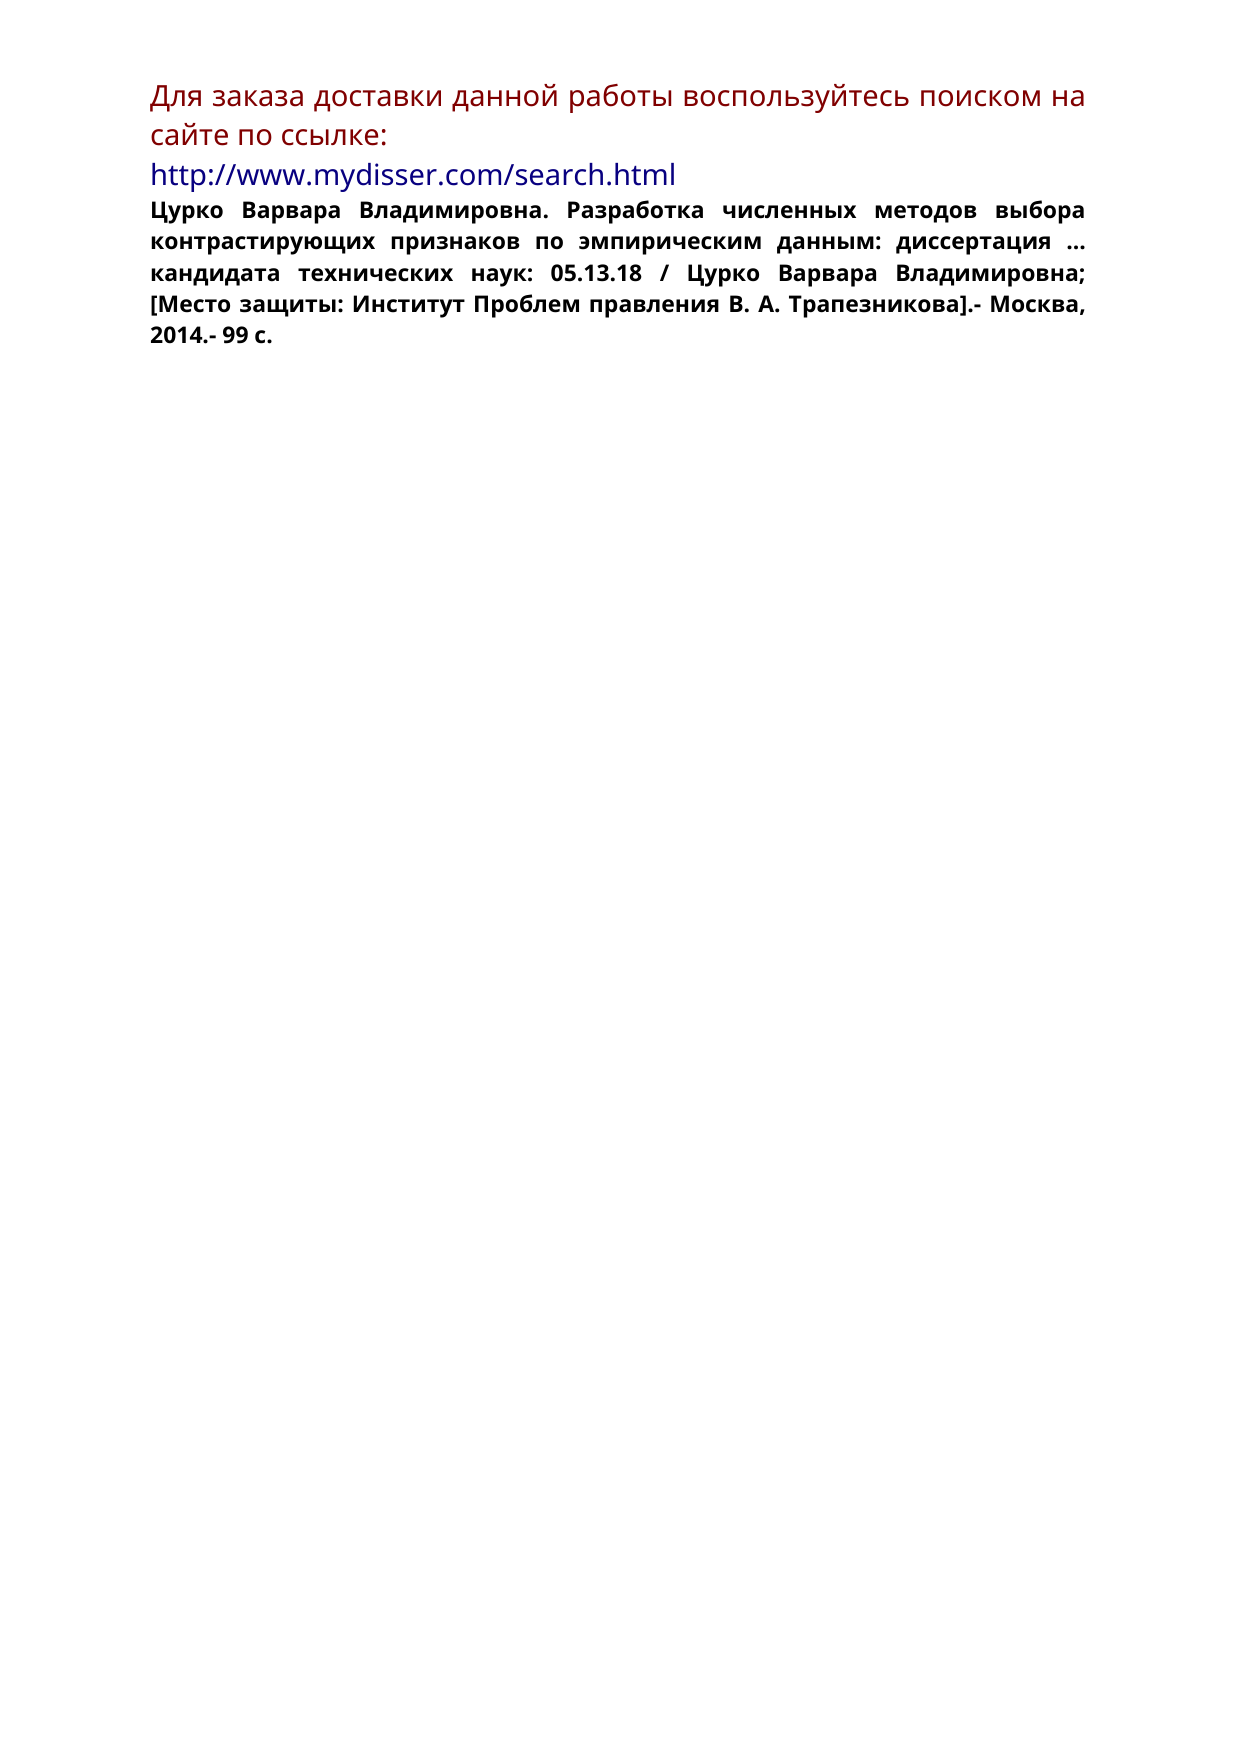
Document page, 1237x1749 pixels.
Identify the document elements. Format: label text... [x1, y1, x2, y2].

text Цурко Варвара Владимировна. Разработка численных методов выбора контрастирующих признаков по эмпирическим данным: диссертация ... кандидата технических наук: 05.13.18 / Цурко Варвара Владимировна;[Место защиты: Институт Проблем правления В. А. Трапезникова].- Москва, 2014.- 99 с. [150, 194, 1086, 350]
